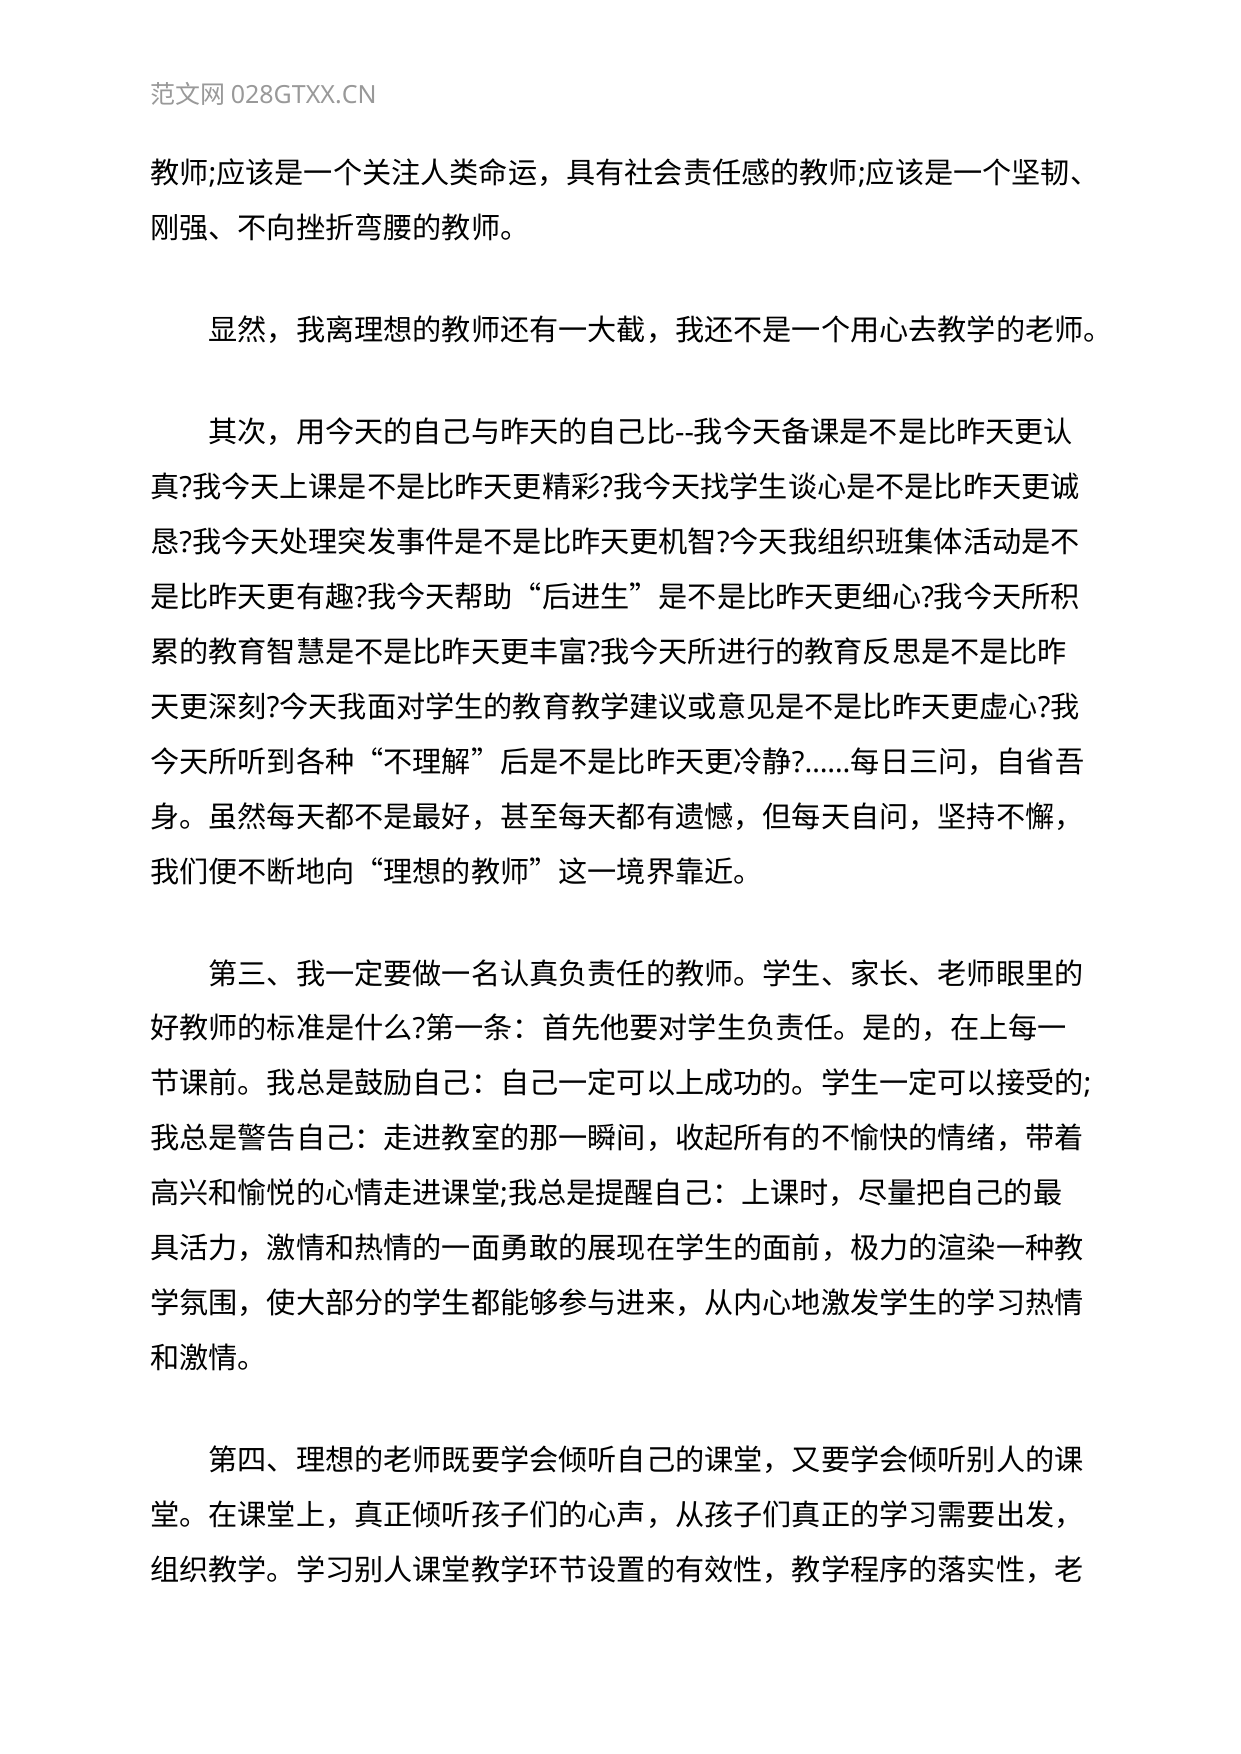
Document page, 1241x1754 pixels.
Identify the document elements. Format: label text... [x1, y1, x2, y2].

text 第三、我一定要做一名认真负责任的教师。学生、家长、老师眼里的好教师的标准是什么?第一条：首先他要对学生负责任。是的，在上每一节课前。我总是鼓励自己：自己一定可以上成功的。学生一定可以接受的;我总是警告自己：走进教室的那一瞬间，收起所有的不愉快的情绪，带着高兴和愉悦的心情走进课堂;我总是提醒自己：上课时，尽量把自己的最具活力，激情和热情的一面勇敢的展现在学生的面前，极力的渲染一种教学氛围，使大部分的学生都能够参与进来，从内心地激发学生的学习热情和激情。 [150, 950, 1090, 1377]
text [150, 150, 1090, 247]
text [150, 1437, 1090, 1589]
text 显然，我离理想的教师还有一大截，我还不是一个用心去教学的老师。 [150, 307, 1090, 349]
text 其次，用今天的自己与昨天的自己比--我今天备课是不是比昨天更认真?我今天上课是不是比昨天更精彩?我今天找学生谈心是不是比昨天更诚恳?我今天处理突发事件是不是比昨天更机智?今天我组织班集体活动是不是比昨天更有趣?我今天帮助“后进生”是不是比昨天更细心?我今天所积累的教育智慧是不是比昨天更丰富?我今天所进行的教育反思是不是比昨天更深刻?今天我面对学生的教育教学建议或意见是不是比昨天更虚心?我今天所听到各种“不理解”后是不是比昨天更冷静?……每日三问，自省吾身。虽然每天都不是最好，甚至每天都有遗憾，但每天自问，坚持不懈，我们便不断地向“理想的教师”这一境界靠近。 [150, 408, 1090, 891]
